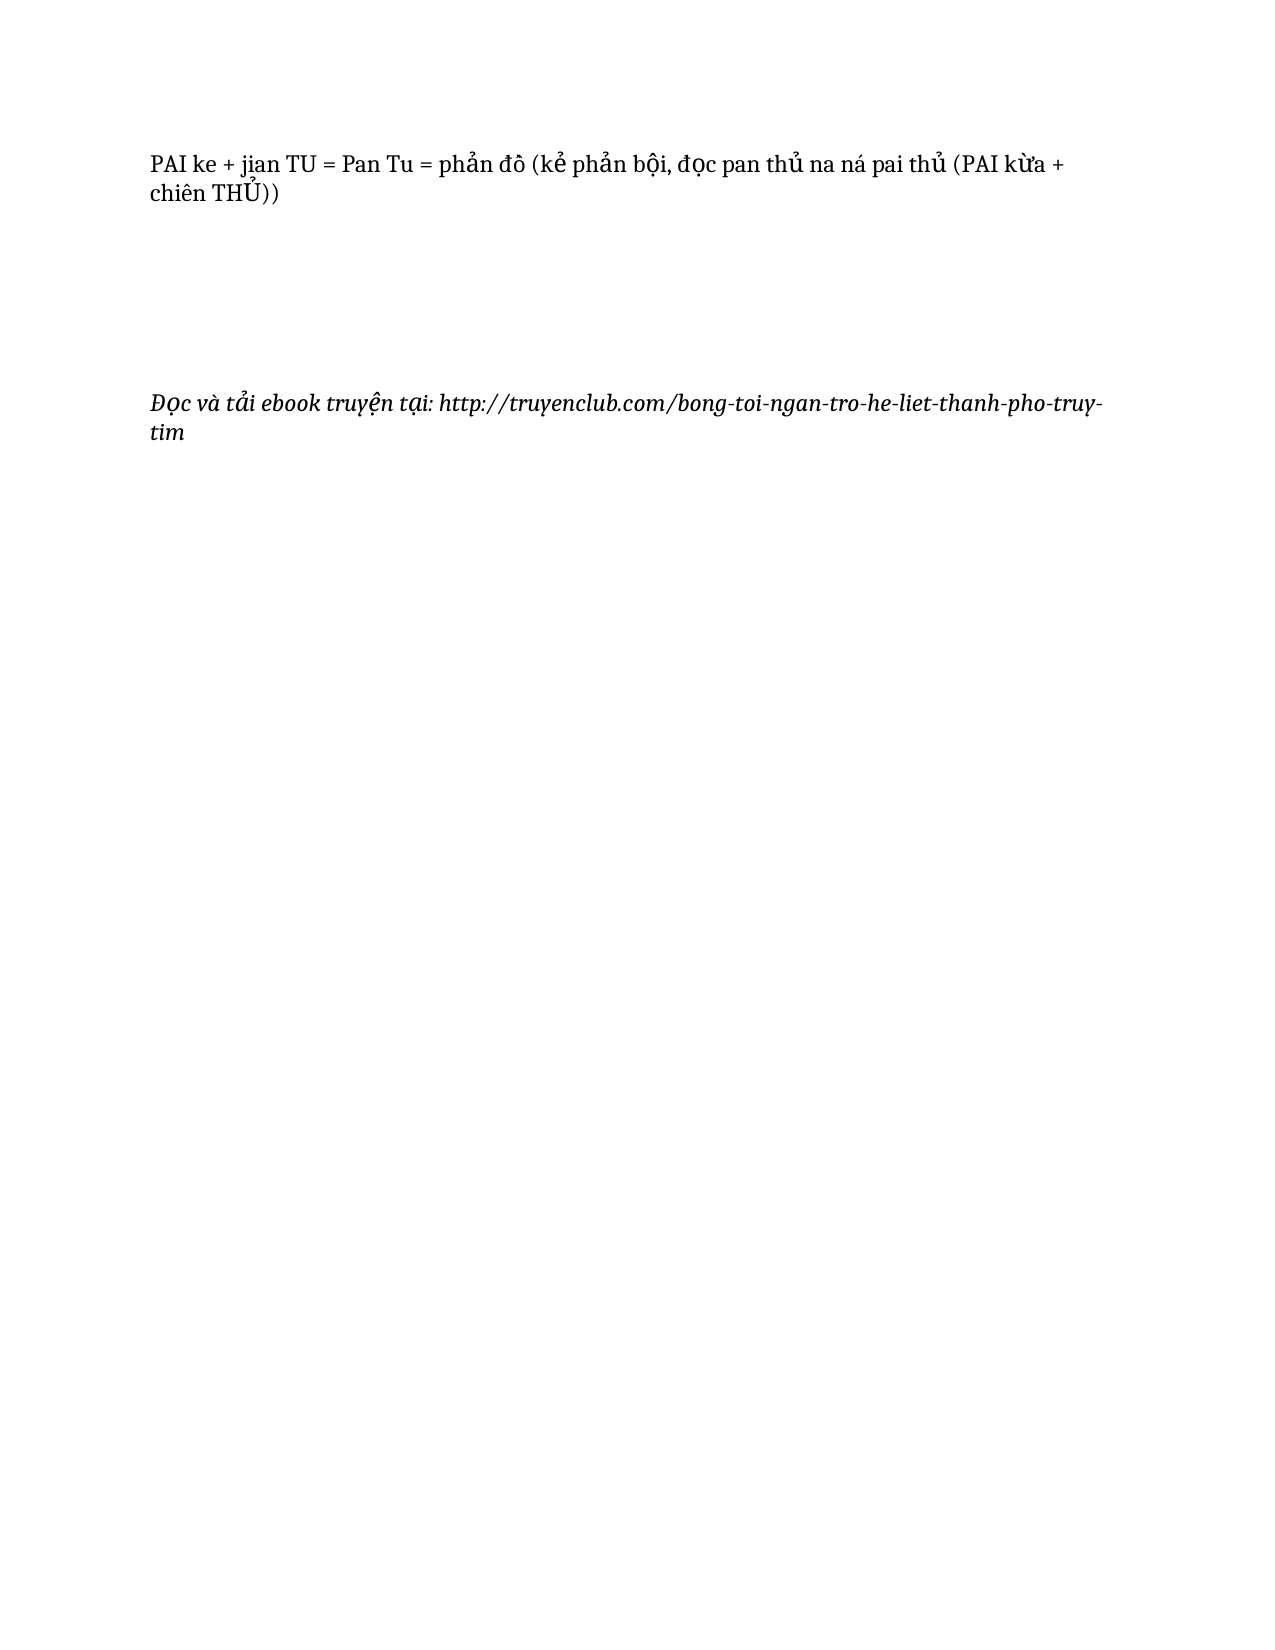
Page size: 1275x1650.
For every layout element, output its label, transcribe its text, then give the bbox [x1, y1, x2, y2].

text PAI ke + jian TU = Pan Tu = phản đồ (kẻ phản bội, đọc pan thủ na ná pai thủ (PAI kừa + chiên THỦ)) [150, 150, 1125, 265]
text Đọc và tải ebook truyện tại: http://truyenclub.com/bong-toi-ngan-tro-he-liet-thanh-pho-truy-tim [150, 389, 1125, 446]
